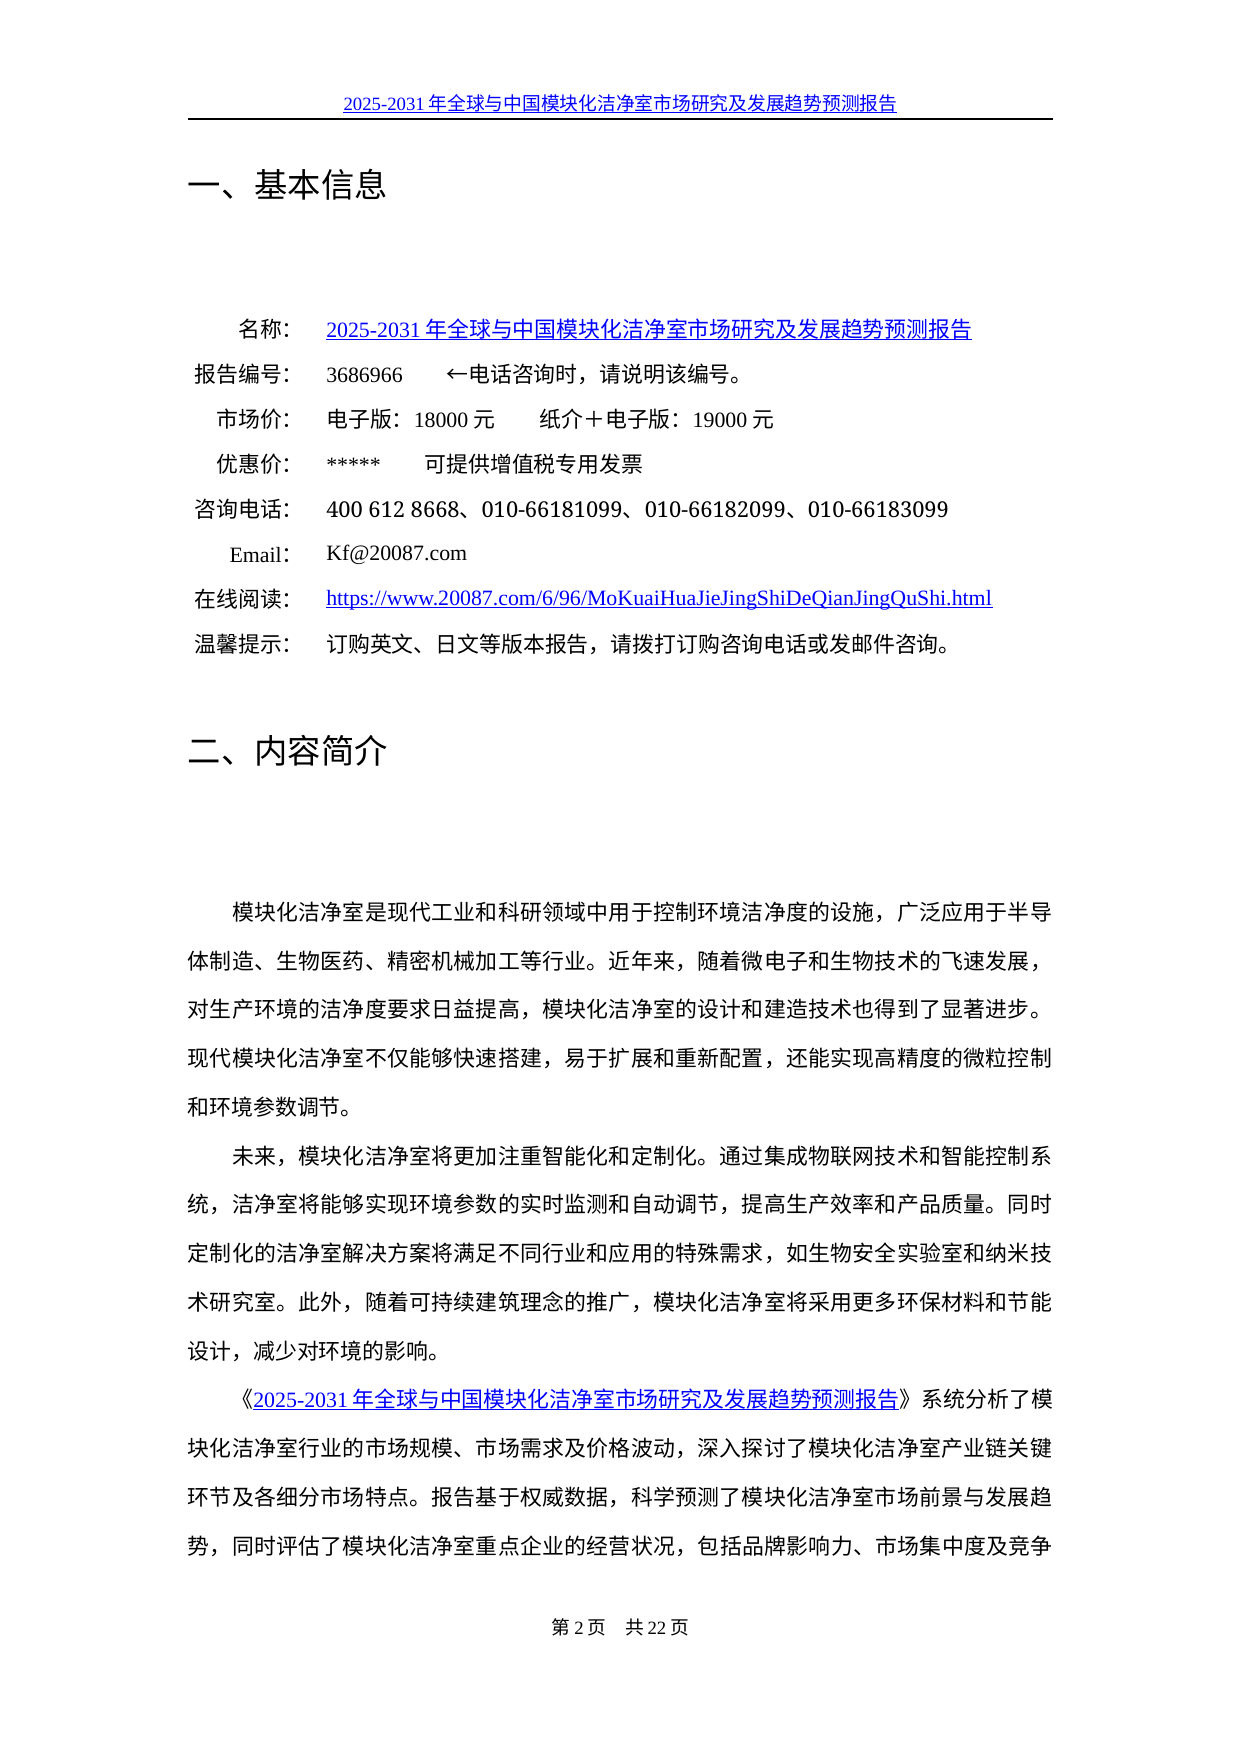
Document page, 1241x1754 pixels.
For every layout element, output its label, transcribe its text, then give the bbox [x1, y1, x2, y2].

table_header 名称： [167, 312, 315, 357]
table_cell 400 612 8668、010-66181099、010-66182099、010-66183099 [315, 492, 1073, 537]
table_cell 在线阅读： [167, 582, 315, 627]
table_cell Kf@20087.com [315, 537, 1073, 582]
table_cell 订购英文、日文等版本报告，请拨打订购咨询电话或发邮件咨询。 [315, 627, 1073, 672]
title 二、内容简介 [187, 717, 1053, 782]
table_cell 报告编号： [167, 357, 315, 402]
table_cell ***** 可提供增值税专用发票 [315, 447, 1073, 492]
table_cell 电子版：18000 元 纸介＋电子版：19000 元 [315, 402, 1073, 447]
table_cell 3686966 ←电话咨询时，请说明该编号。 [315, 357, 1073, 402]
table_cell [315, 582, 1073, 627]
table_header 2025-2031年全球与中国模块化洁净室市场研究及发展趋势预测报告 [315, 312, 1073, 357]
table_cell 温馨提示： [167, 627, 315, 672]
table_cell Email： [167, 537, 315, 582]
table_cell 市场价： [167, 402, 315, 447]
table_cell 咨询电话： [167, 492, 315, 537]
table_cell 优惠价： [167, 447, 315, 492]
title 一、基本信息 [187, 150, 1053, 215]
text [187, 894, 1053, 1561]
